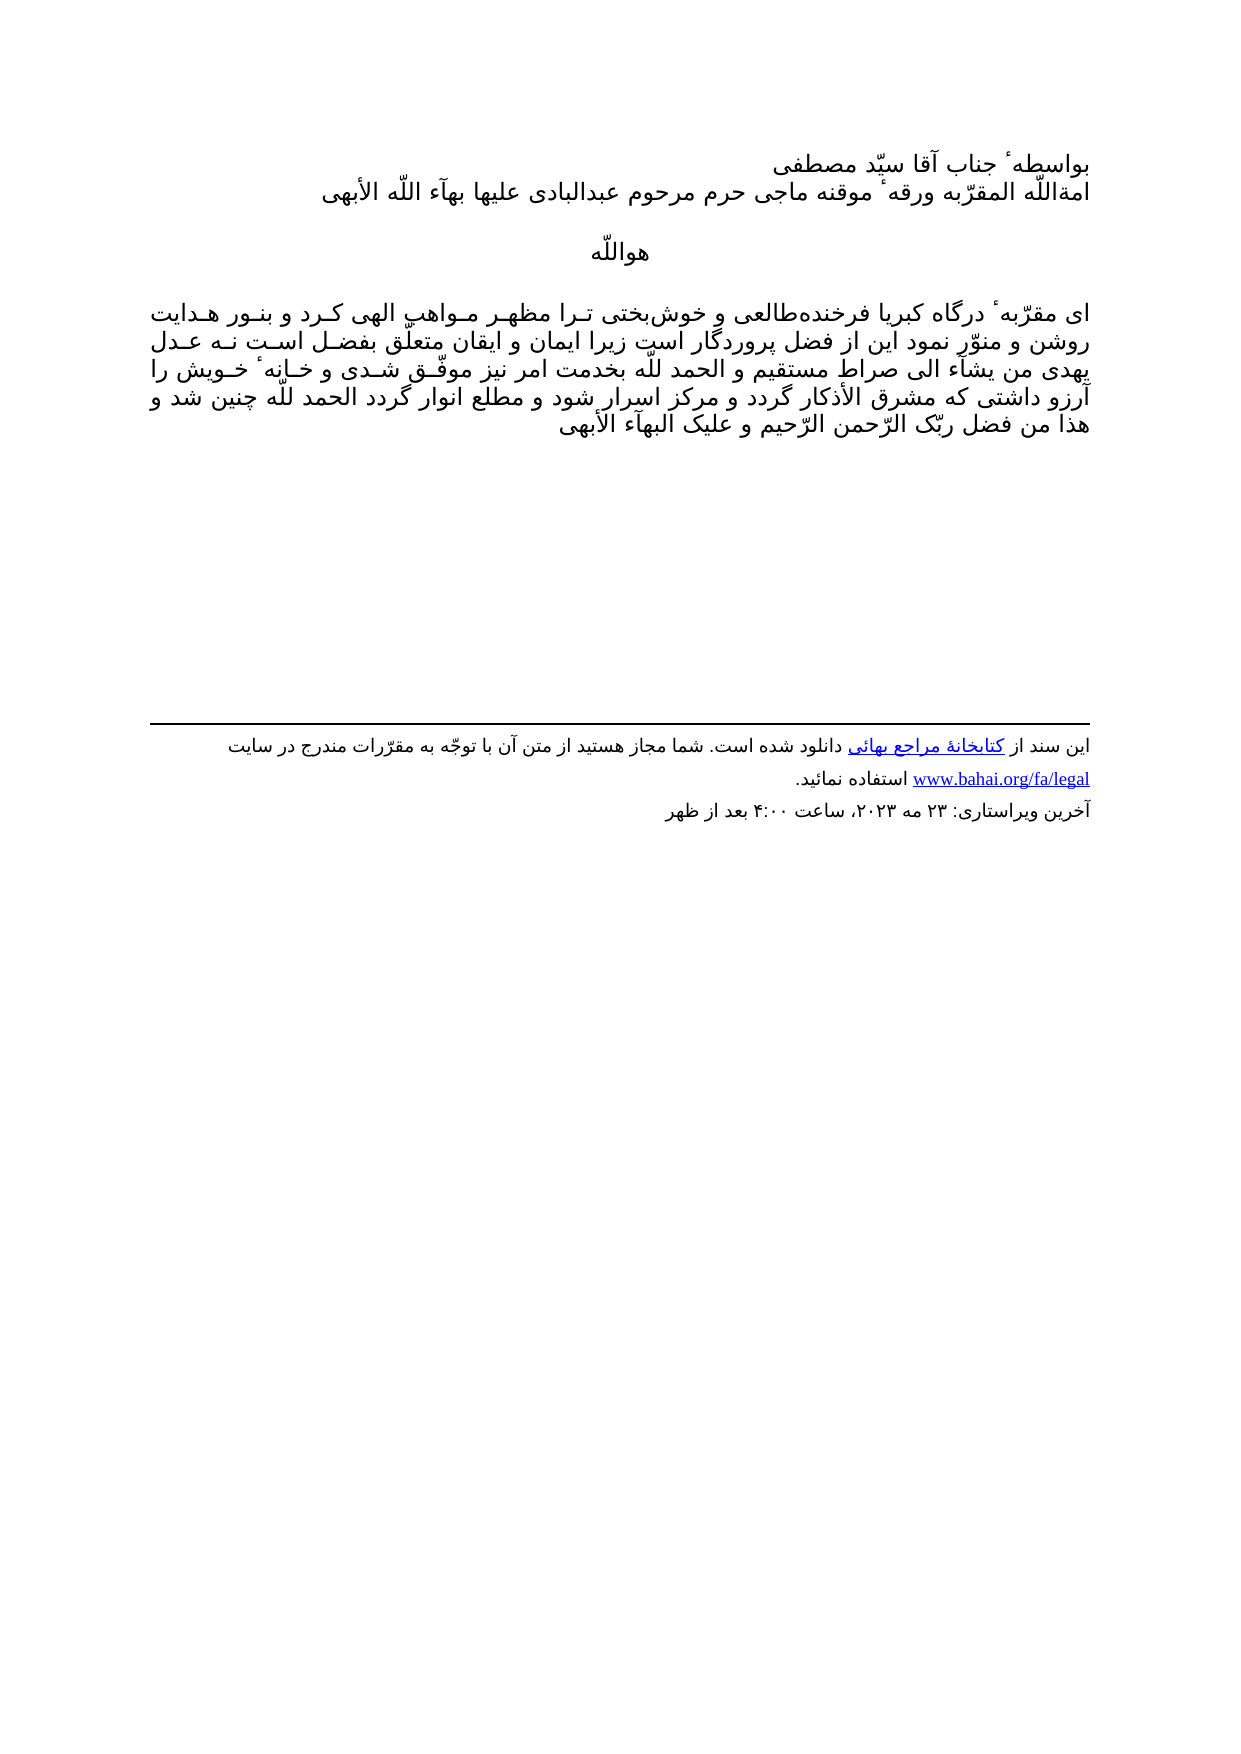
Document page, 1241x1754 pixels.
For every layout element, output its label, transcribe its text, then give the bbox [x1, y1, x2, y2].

text هواللّه [150, 238, 1090, 266]
text امة‌اللّه المقرّبه ورقهٴ موقنه ماجی حرم مرحوم عبدالبادی علیها بهآء اللّه الأبهی [150, 178, 1090, 206]
text این سند از کتابخانهٔ مراجع بهائی دانلود شده است. شما مجاز هستید از متن آن با توجّه به مقرّرات مندرج در سایت www.bahai.org/fa/legal استفاده نمائید. [150, 735, 1090, 789]
text ای مقرّبهٴ درگاه کبریا فرخنده‌طالعی و خوش‌بختی ترا مظهر مواهب الهی کرد و بنور هدایت روشن و منوّر نمود این از فضل پروردگار است زیرا ایمان و ایقان متعلّق بفضل است نه عدل یهدی من یشآء الی صراط مستقیم و الحمد للّه بخدمت امر نیز موفّق شدی و خانهٴ خویش را آرزو داشتی که مشرق ‌الأذکار گردد و مرکز اسرار شود و مطلع انوار گردد الحمد للّه چنین شد و هذا من فضل ربّک الرّحمن الرّحیم و علیک البهآء الأبهی [150, 299, 1090, 438]
text بواسطهٴ جناب آقا سیّد مصطفی [150, 150, 1090, 178]
text آخرین ویراستاری: ۲۳ مه ۲۰۲٣، ساعت ۴:٠٠ بعد از ظهر [150, 800, 1090, 822]
